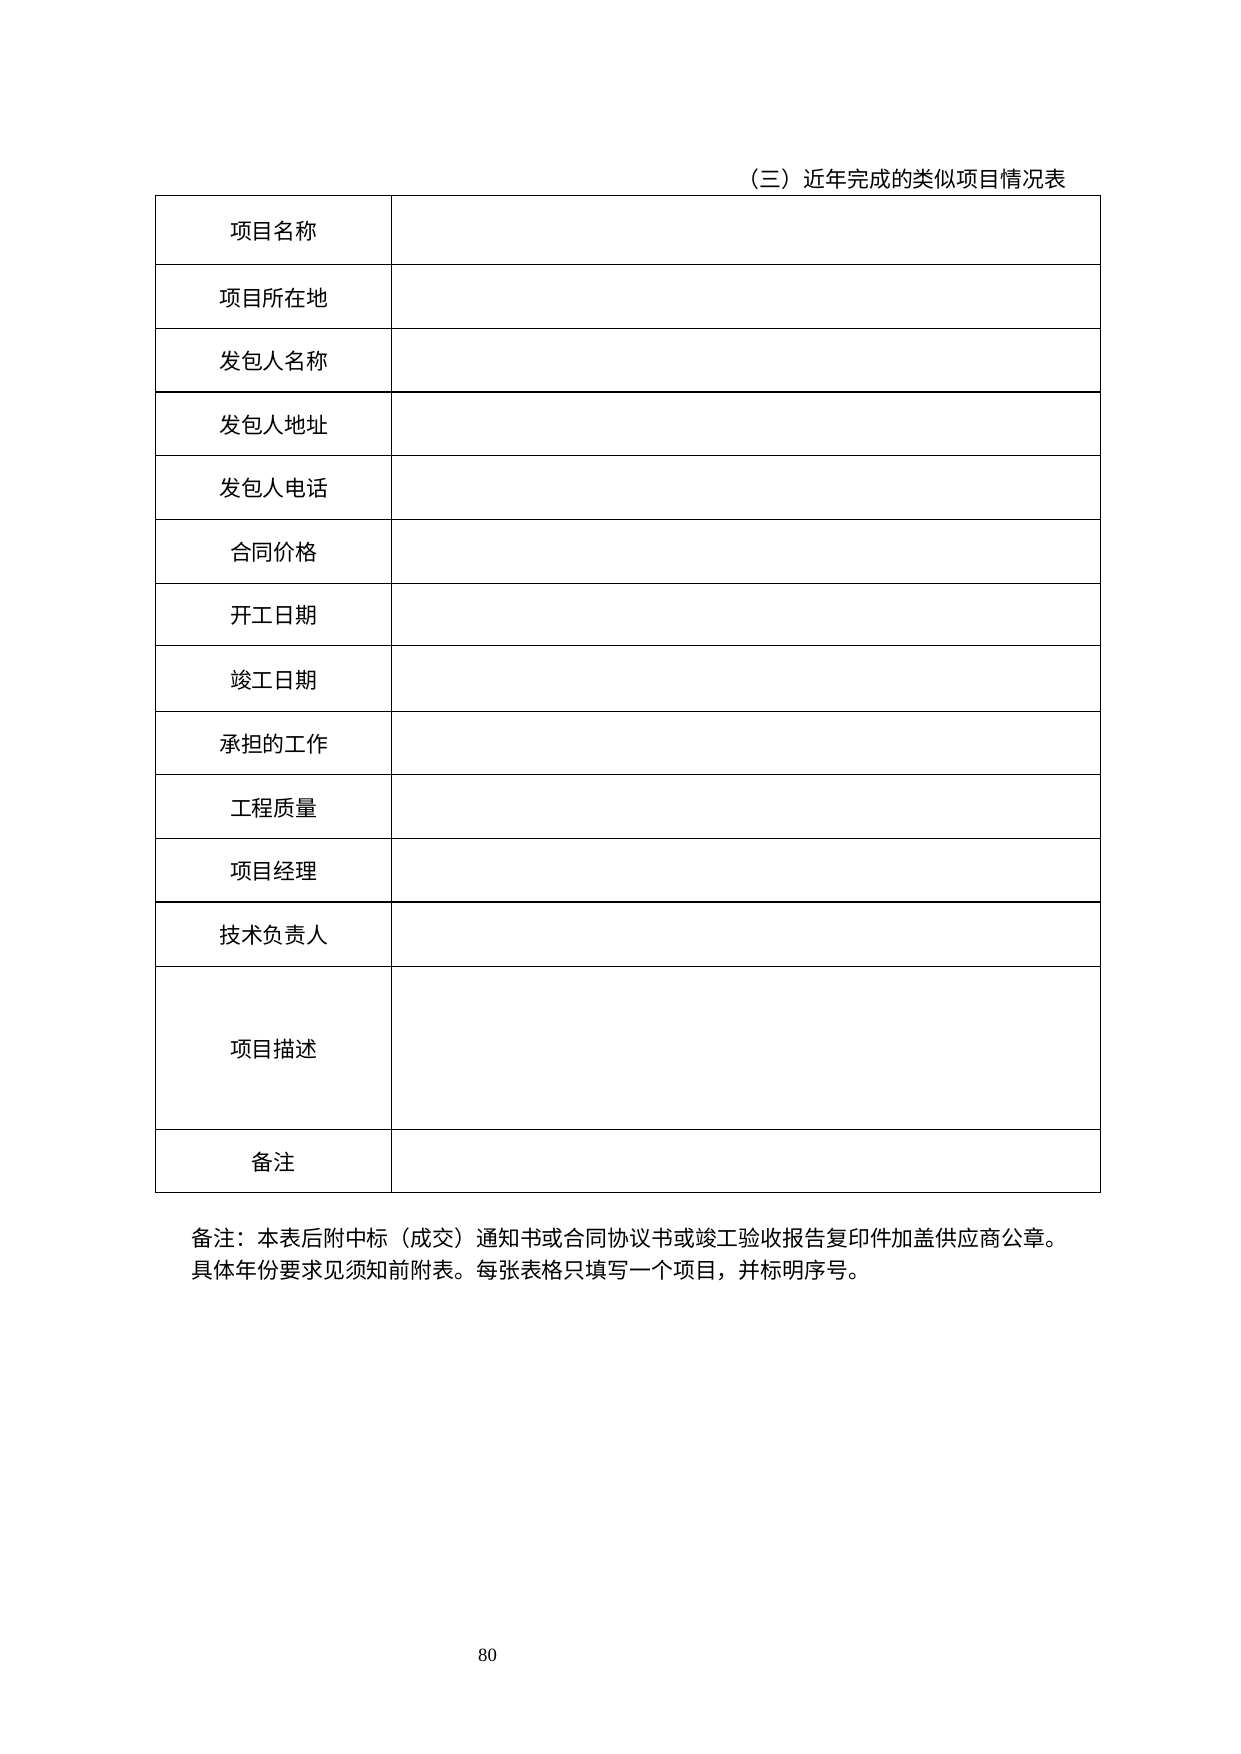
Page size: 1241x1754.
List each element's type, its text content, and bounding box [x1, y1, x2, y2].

table_cell [392, 712, 1100, 774]
table_cell 技术负责人 [156, 903, 391, 966]
table_cell [392, 775, 1100, 838]
table_cell [392, 903, 1100, 966]
table_cell 项目描述 [156, 967, 391, 1129]
table_cell [392, 329, 1100, 391]
table_cell 开工日期 [156, 584, 391, 645]
table_cell [392, 1130, 1100, 1192]
table_cell [392, 839, 1100, 901]
table_cell 发包人电话 [156, 456, 391, 519]
subtitle 日期：（三）近年完成的类似项目情况表 [169, 162, 1087, 194]
table_cell [392, 520, 1100, 582]
subtitle 备注：本表后附中标（成交）通知书或合同协议书或竣工验收报告复印件加盖供应商公章。具体年份要求见须知前附表。每张表格只填写一个项目，并标明序号。 [192, 1220, 1069, 1285]
table_cell 发包人名称 [156, 329, 391, 391]
table_header 项目名称 [156, 196, 391, 264]
table_cell [392, 265, 1100, 327]
table_cell 项目所在地 [156, 265, 391, 327]
table_cell [392, 646, 1100, 711]
table_cell 合同价格 [156, 520, 391, 582]
table_cell [392, 456, 1100, 519]
table_cell 竣工日期 [156, 646, 391, 711]
table_header [392, 196, 1100, 264]
table_cell 项目经理 [156, 839, 391, 901]
table_cell 工程质量 [156, 775, 391, 838]
table_cell [392, 584, 1100, 645]
table_cell 备注 [156, 1130, 391, 1192]
table_cell 发包人地址 [156, 393, 391, 455]
table_cell 承担的工作 [156, 712, 391, 774]
table_cell [392, 967, 1100, 1129]
table_cell [392, 393, 1100, 455]
